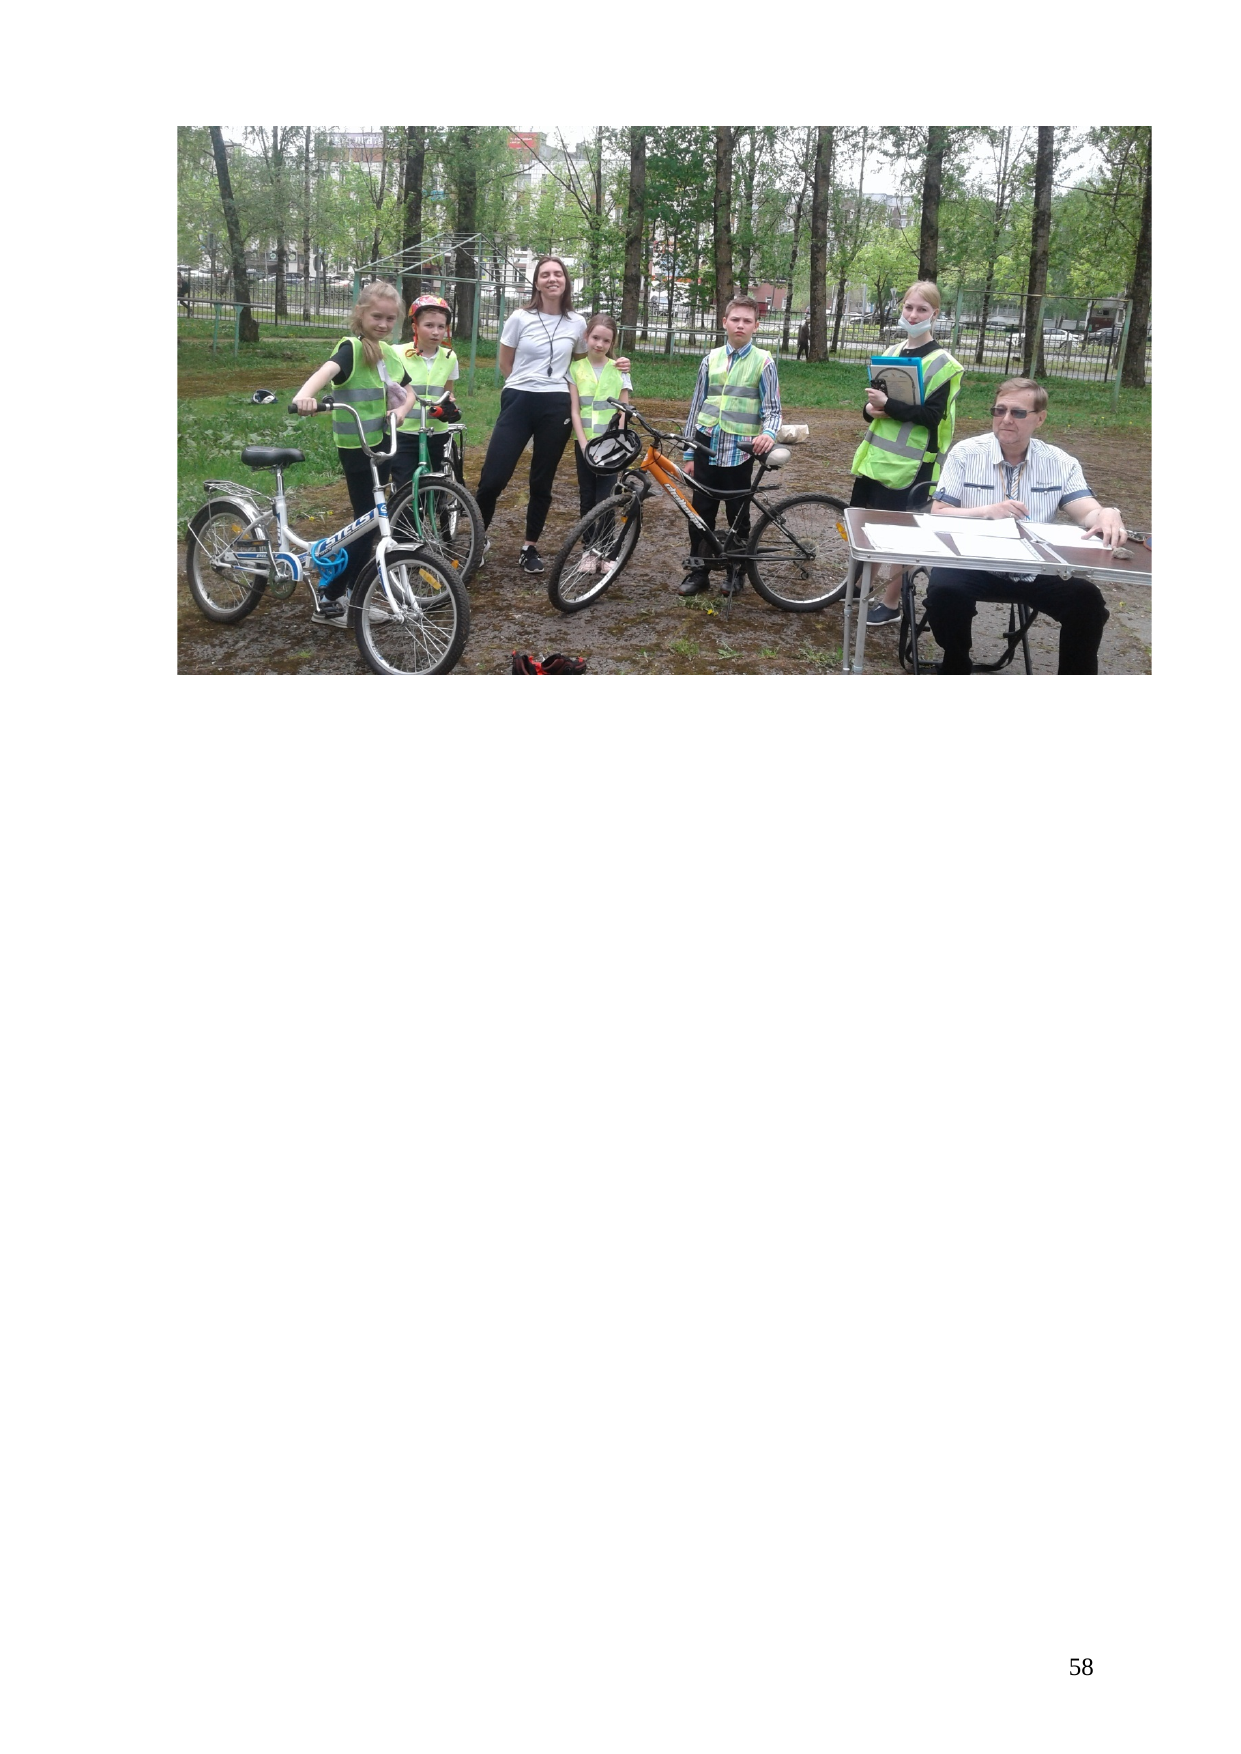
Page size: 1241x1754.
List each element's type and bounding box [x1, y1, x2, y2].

picture [177, 126, 1152, 675]
